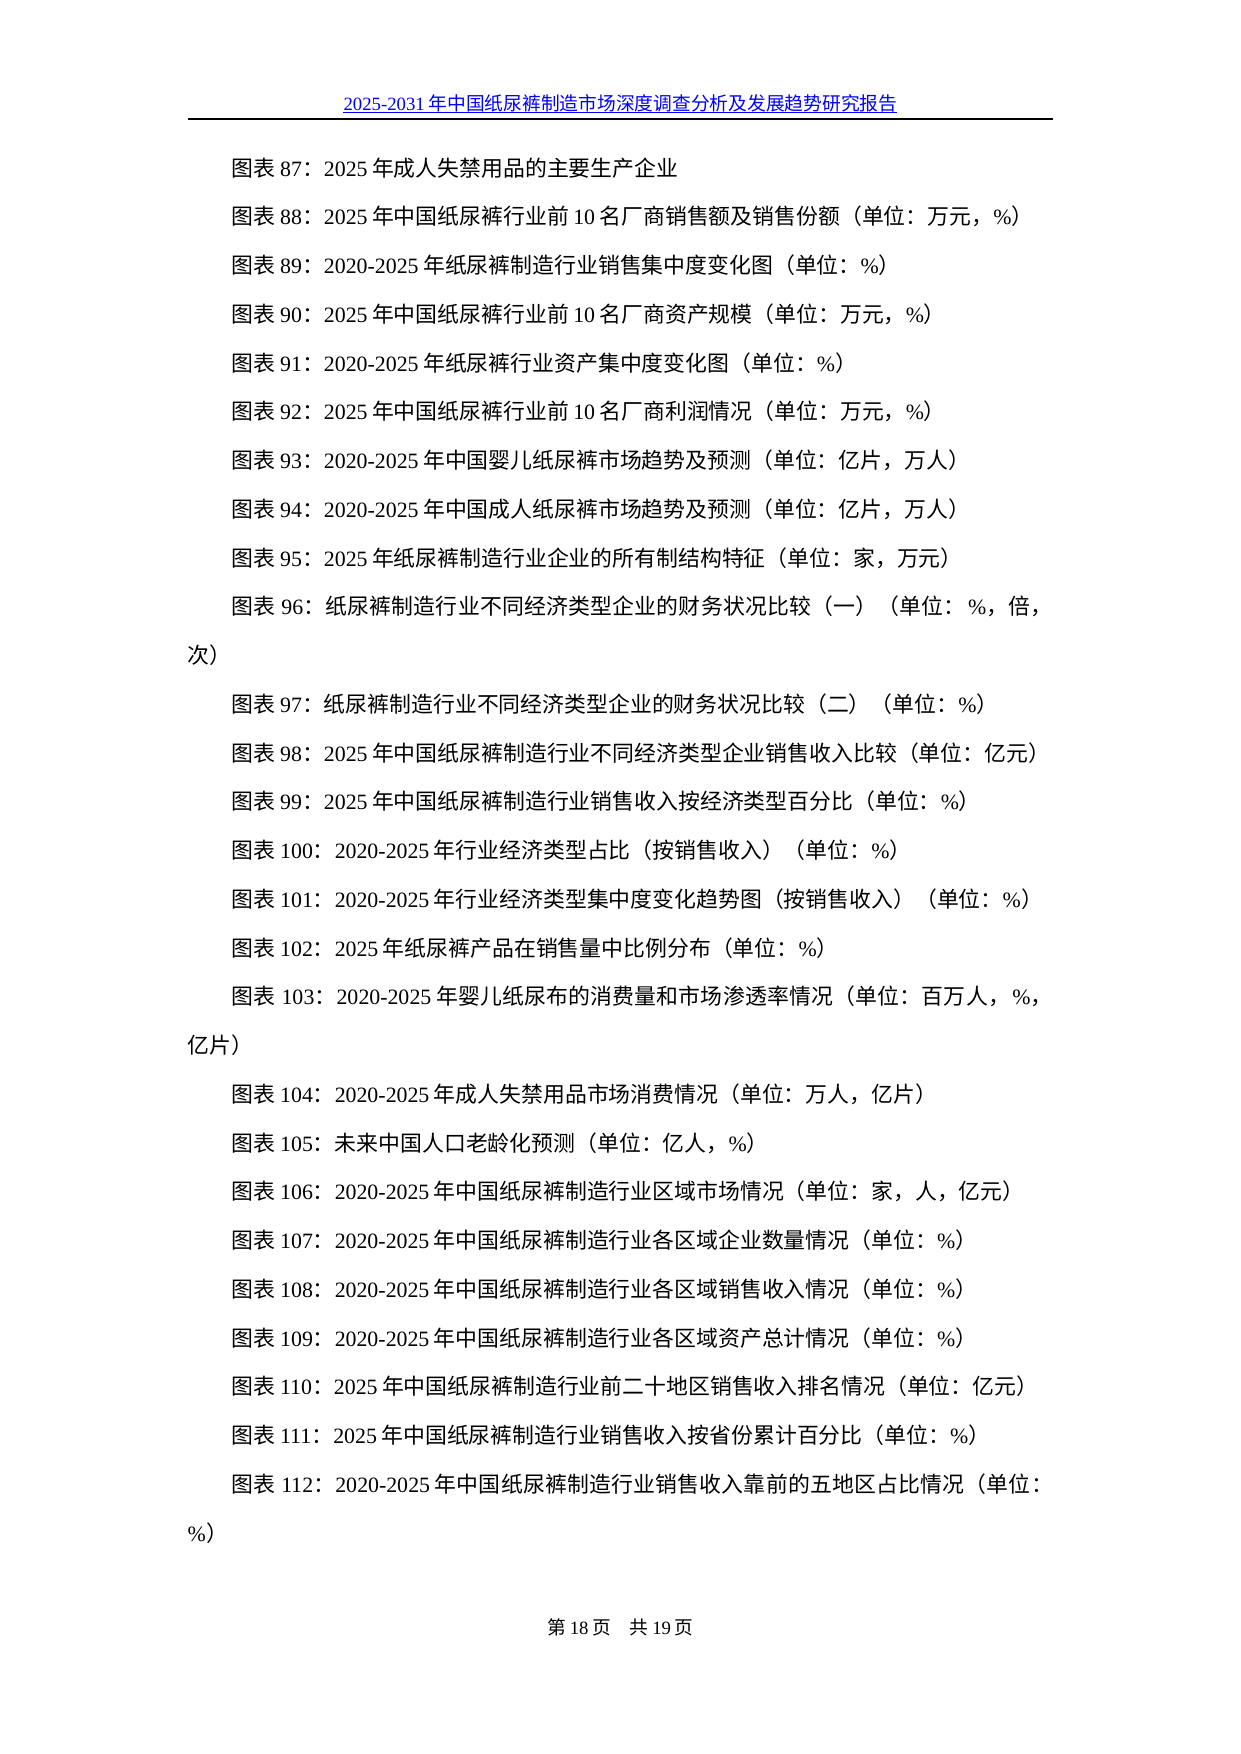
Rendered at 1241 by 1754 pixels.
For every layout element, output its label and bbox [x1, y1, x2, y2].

text [187, 150, 1053, 1548]
